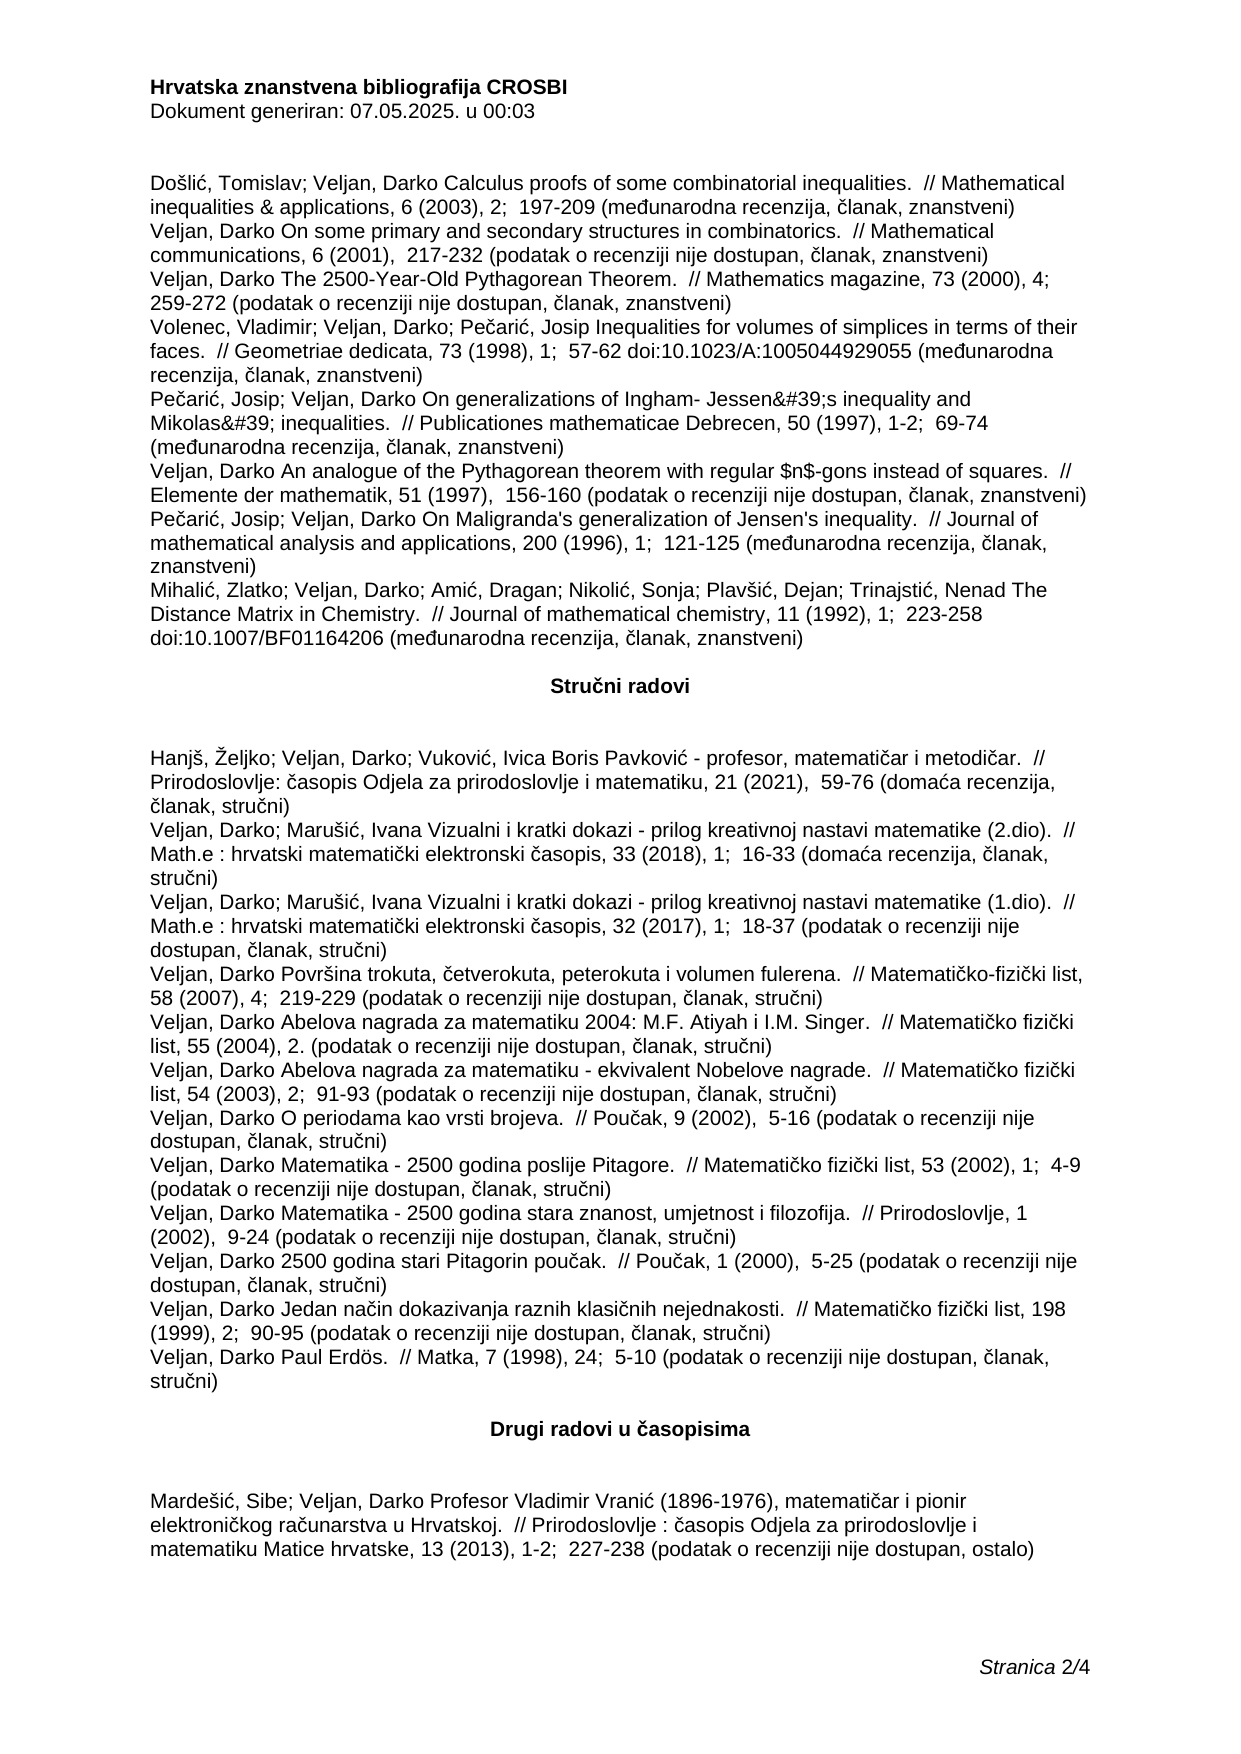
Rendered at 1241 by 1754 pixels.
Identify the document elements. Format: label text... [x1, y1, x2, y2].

text Veljan, Darko [150, 1345, 1090, 1393]
text Veljan, Darko [150, 1201, 1090, 1249]
subtitle Stručni radovi [150, 674, 1090, 698]
text Mihalić, Zlatko; Veljan, Darko; Amić, Dragan; Nikolić, Sonja; Plavšić, Dejan; Trinajstić, Nenad [150, 578, 1090, 650]
text Volenec, Vladimir; Veljan, Darko; Pečarić, Josip [150, 315, 1090, 387]
text Veljan, Darko; Marušić, Ivana [150, 890, 1090, 962]
text Veljan, Darko [150, 1249, 1090, 1297]
text Veljan, Darko; Marušić, Ivana [150, 818, 1090, 890]
text Veljan, Darko [150, 1009, 1090, 1057]
text Došlić, Tomislav; Veljan, Darko [150, 171, 1090, 219]
text Pečarić, Josip; Veljan, Darko [150, 506, 1090, 578]
text Pečarić, Josip; Veljan, Darko [150, 387, 1090, 458]
subtitle Drugi radovi u časopisima [150, 1417, 1090, 1441]
text Veljan, Darko [150, 267, 1090, 315]
text Veljan, Darko [150, 458, 1090, 506]
text Hanjš, Željko; Veljan, Darko; Vuković, Ivica [150, 746, 1090, 818]
text Veljan, Darko [150, 1153, 1090, 1201]
text Mardešić, Sibe; Veljan, Darko [150, 1489, 1090, 1561]
text Veljan, Darko [150, 219, 1090, 267]
text Veljan, Darko [150, 1105, 1090, 1153]
text Veljan, Darko [150, 962, 1090, 1009]
text Veljan, Darko [150, 1297, 1090, 1345]
text Veljan, Darko [150, 1057, 1090, 1105]
